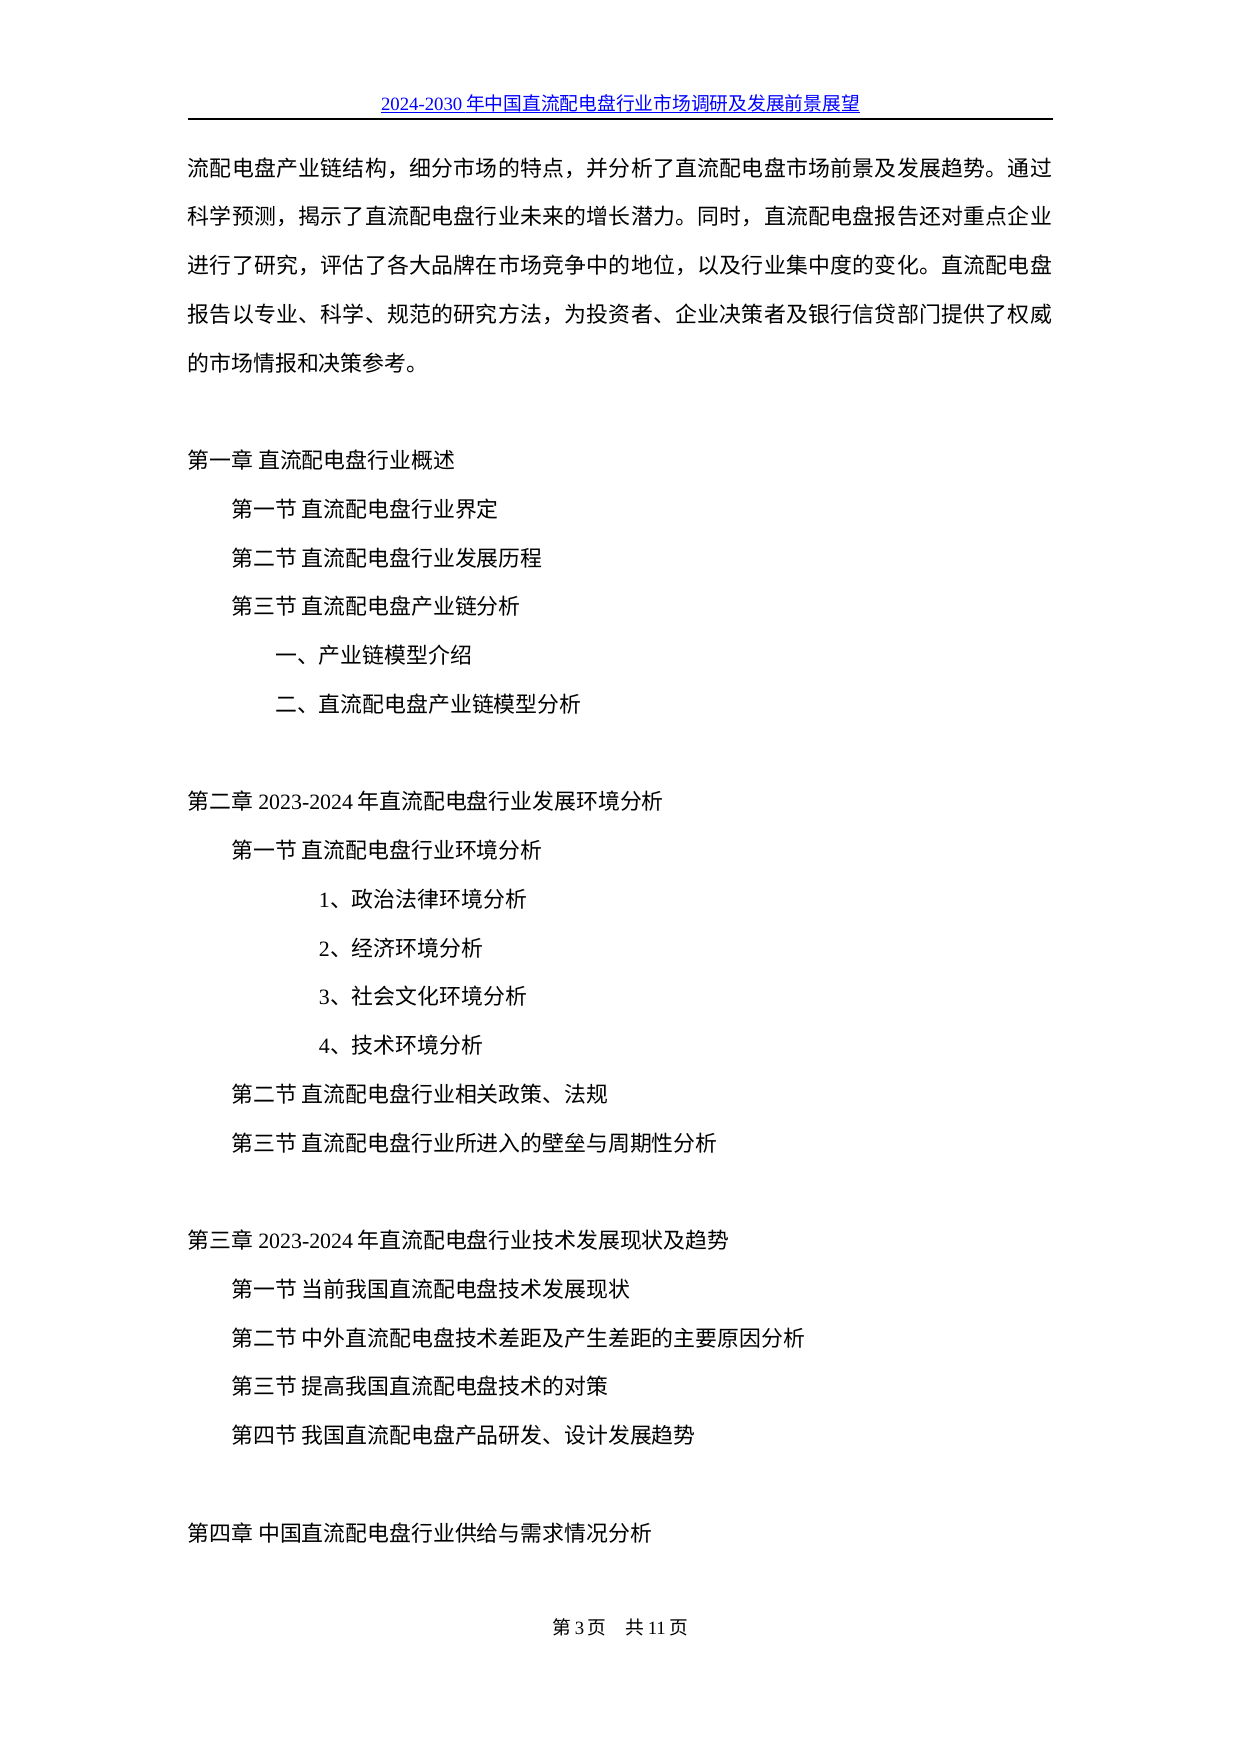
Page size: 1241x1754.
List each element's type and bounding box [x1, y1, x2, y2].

text [187, 150, 1053, 1548]
